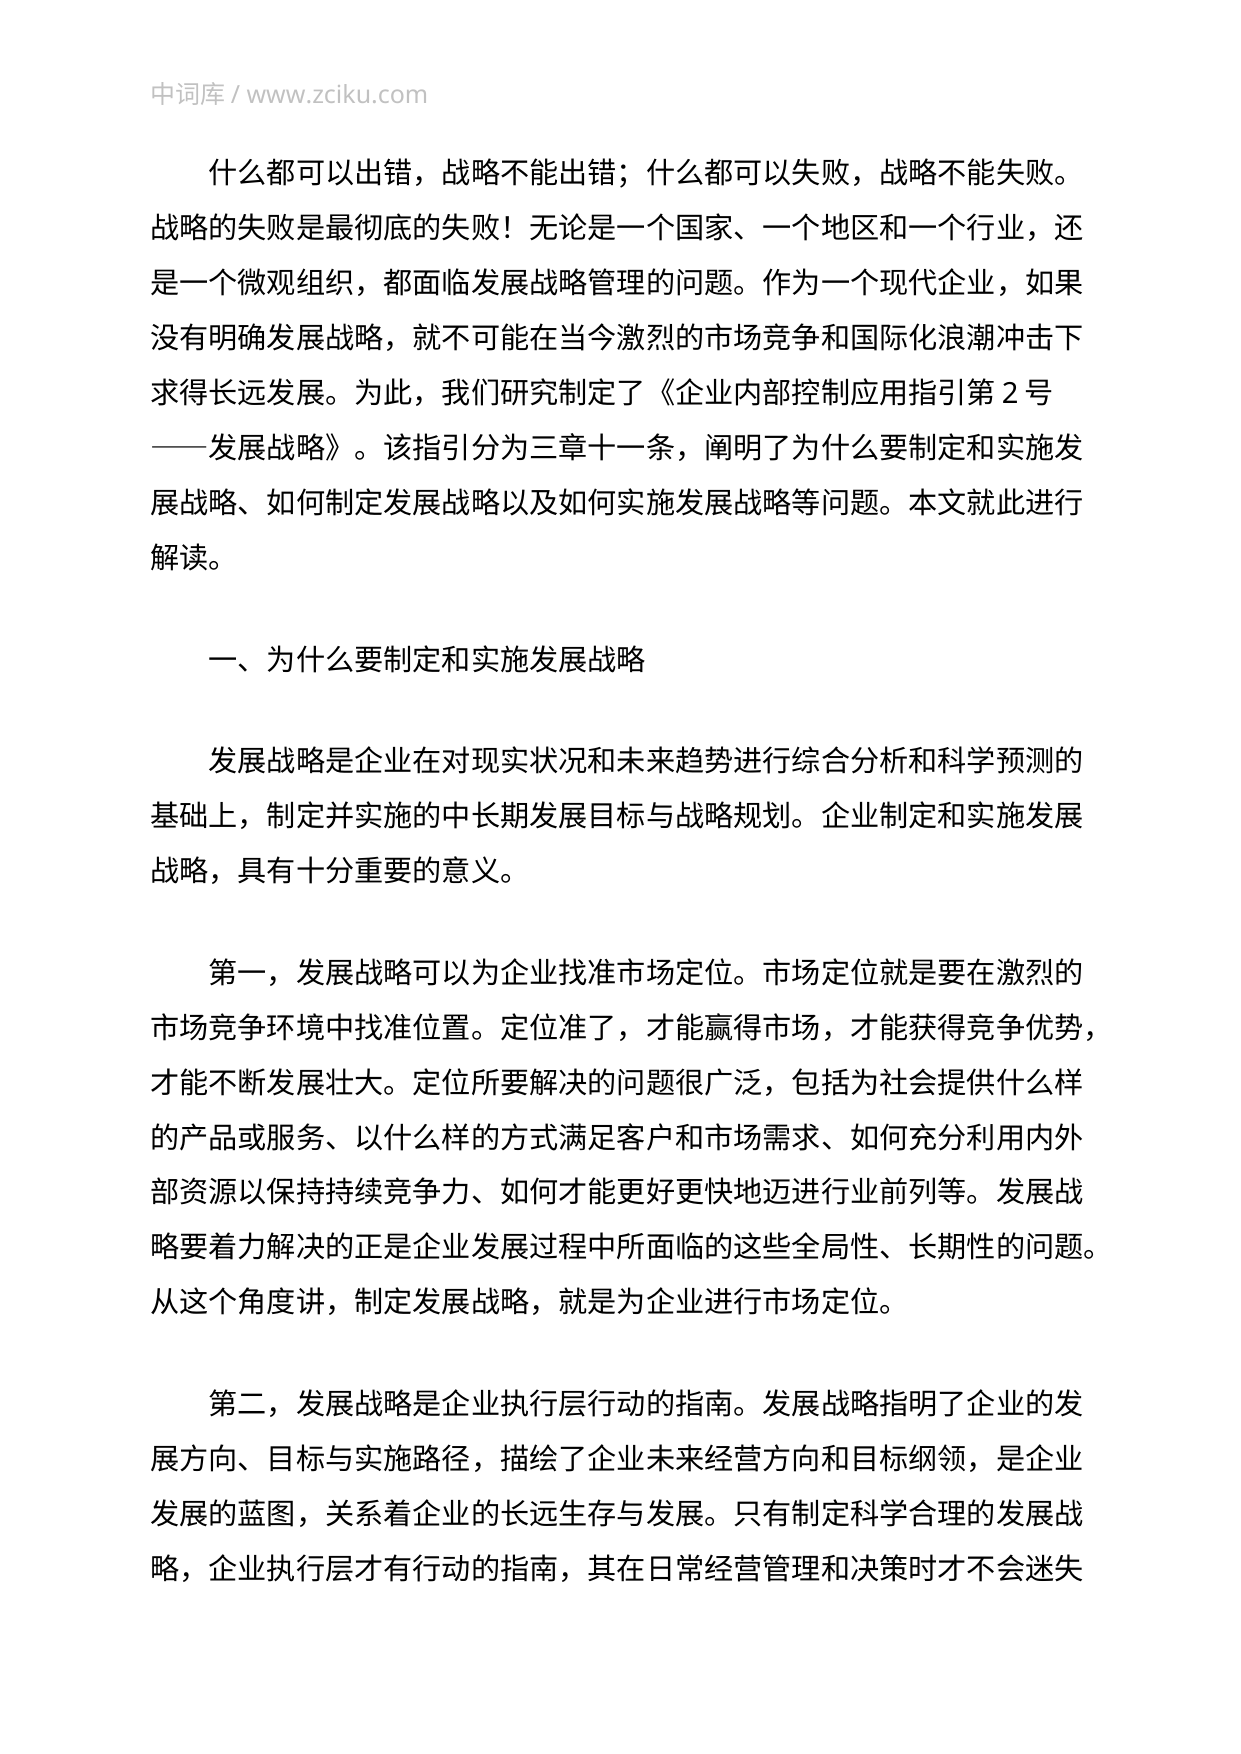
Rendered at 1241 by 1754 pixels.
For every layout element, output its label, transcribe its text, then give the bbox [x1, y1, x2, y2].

text 什么都可以出错，战略不能出错；什么都可以失败，战略不能失败。战略的失败是最彻底的失败！无论是一个国家、一个地区和一个行业，还是一个微观组织，都面临发展战略管理的问题。作为一个现代企业，如果没有明确发展战略，就不可能在当今激烈的市场竞争和国际化浪潮冲击下求得长远发展。为此，我们研究制定了《企业内部控制应用指引第2号——发展战略》。该指引分为三章十一条，阐明了为什么要制定和实施发展战略、如何制定发展战略以及如何实施发展战略等问题。本文就此进行解读。 [150, 150, 1090, 577]
text 发展战略是企业在对现实状况和未来趋势进行综合分析和科学预测的基础上，制定并实施的中长期发展目标与战略规划。企业制定和实施发展战略，具有十分重要的意义。 [150, 738, 1090, 890]
text 一、为什么要制定和实施发展战略 [150, 636, 1090, 678]
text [150, 1381, 1090, 1588]
text 第一，发展战略可以为企业找准市场定位。市场定位就是要在激烈的市场竞争环境中找准位置。定位准了，才能赢得市场，才能获得竞争优势，才能不断发展壮大。定位所要解决的问题很广泛，包括为社会提供什么样的产品或服务、以什么样的方式满足客户和市场需求、如何充分利用内外部资源以保持持续竞争力、如何才能更好更快地迈进行业前列等。发展战略要着力解决的正是企业发展过程中所面临的这些全局性、长期性的问题。从这个角度讲，制定发展战略，就是为企业进行市场定位。 [150, 949, 1090, 1321]
